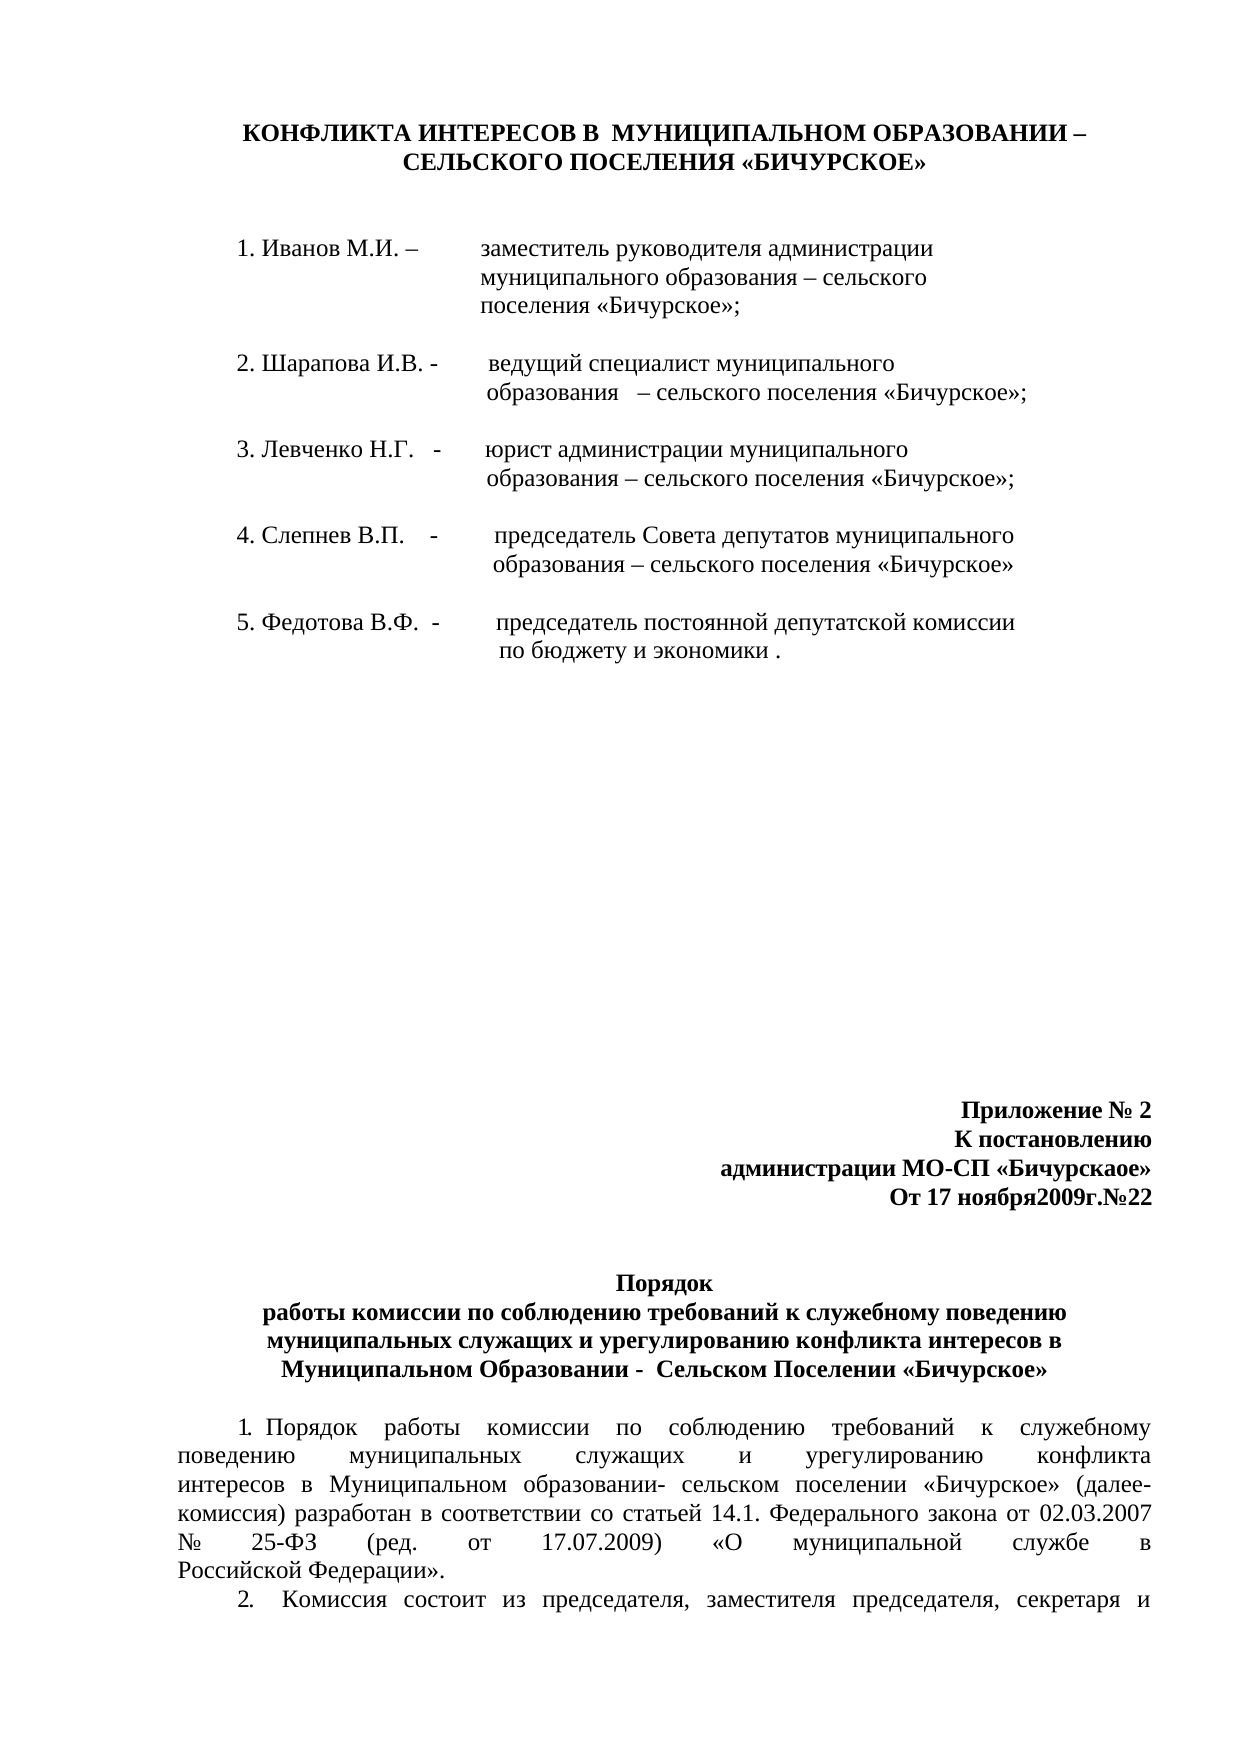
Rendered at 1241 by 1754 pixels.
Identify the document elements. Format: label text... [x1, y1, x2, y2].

text муниципального образования – сельского [177, 262, 1152, 291]
text 1. Порядок работы комиссии по соблюдению требований к служебному поведению муниципальных служащих и урегулированию конфликта интересов в Муниципальном образовании- сельском поселении «Бичурское» (далее-комиссия) разработан в соответствии со статьей 14.1. Федерального закона от 02.03.2007 № 25-ФЗ (ред. от 17.07.2009) «О муниципальной службе в Российской Федерации». [177, 1412, 1152, 1584]
text От 17 ноября2009г.№22 [177, 1182, 1152, 1211]
text 1. Иванов М.И. – заместитель руководителя администрации [177, 233, 1152, 262]
text 2. Шарапова И.В. - ведущий специалист муниципального [177, 348, 1152, 377]
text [176, 118, 1152, 176]
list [177, 1584, 1152, 1613]
text 4. Слепнев В.П. - председатель Совета депутатов муниципального [177, 521, 1152, 549]
text образования – сельского поселения «Бичурское» [177, 549, 1152, 578]
text по бюджету и экономики . [177, 636, 1152, 664]
text администрации МО-СП «Бичурскаое» [177, 1153, 1152, 1182]
text Приложение № 2 [177, 1096, 1152, 1124]
text К постановлению [177, 1124, 1152, 1153]
text 5. Федотова В.Ф. - председатель постоянной депутатской комиссии [177, 607, 1152, 636]
text 3. Левченко Н.Г. - юрист администрации муниципального [177, 434, 1152, 463]
text поселения «Бичурское»; [177, 291, 1152, 319]
text работы комиссии по соблюдению требований к служебному поведению муниципальных служащих и урегулированию конфликта интересов в Муниципальном Образовании - Сельском Поселении «Бичурское» [177, 1297, 1152, 1383]
text Порядок [177, 1268, 1152, 1297]
text образования – сельского поселения «Бичурское»; [177, 377, 1152, 406]
text образования – сельского поселения «Бичурское»; [177, 463, 1152, 492]
